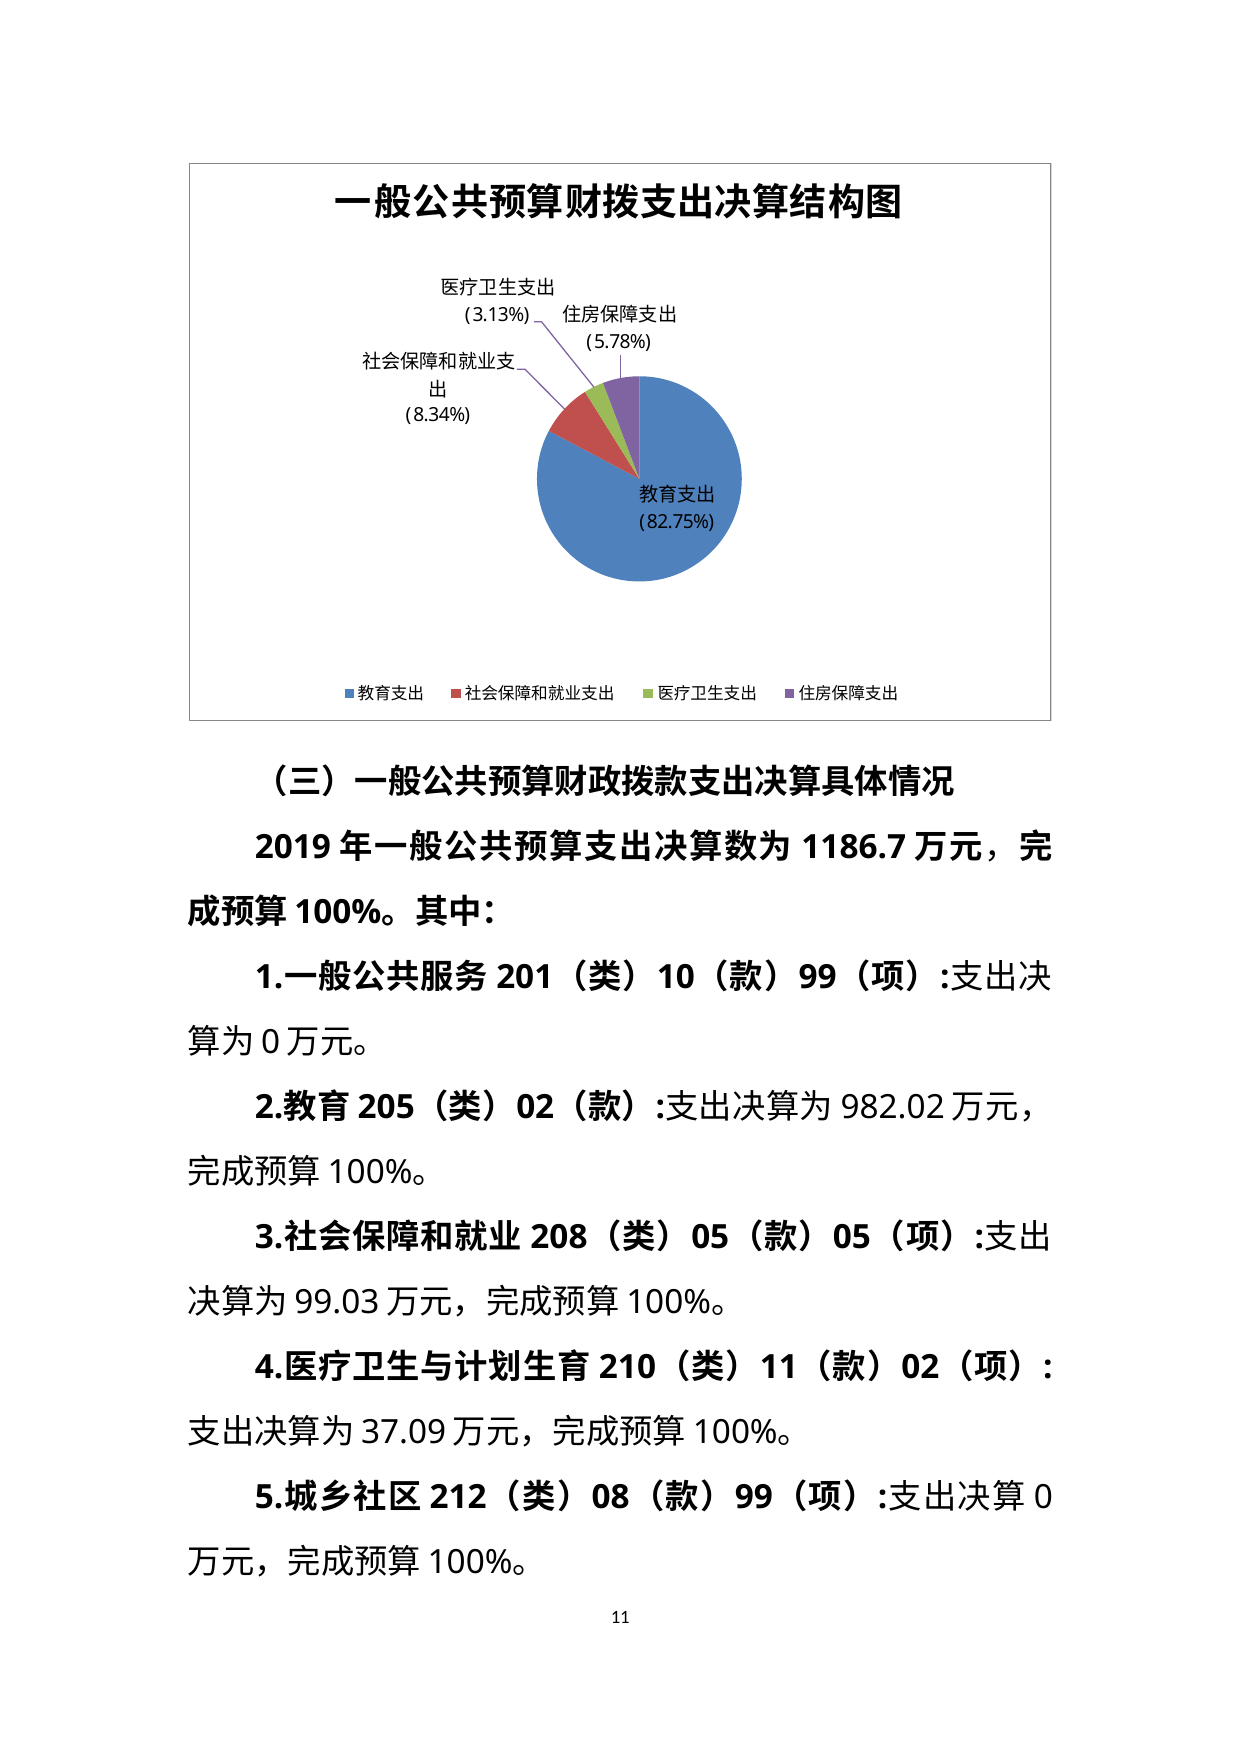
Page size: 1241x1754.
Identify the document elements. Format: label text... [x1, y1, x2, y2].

text 3.社会保障和就业208（类）05（款）05（项）:支出决算为99.03万元，完成预算100%。 [187, 1202, 1053, 1332]
text 5.城乡社区212（类）08（款）99（项）:支出决算0万元，完成预算100%。 [187, 1462, 1053, 1592]
text 4.医疗卫生与计划生育210（类）11（款）02（项）:支出决算为37.09万元，完成预算100%。 [187, 1332, 1053, 1462]
text （三）一般公共预算财政拨款支出决算具体情况 [187, 747, 1053, 812]
text 2019年一般公共预算支出决算数为1186.7万元，完成预算100%。其中： [187, 812, 1053, 942]
text 1.一般公共服务201（类）10（款）99（项）:支出决算为0万元。 [187, 942, 1053, 1072]
table_header [176, 162, 1064, 747]
text 2.教育205（类）02（款）:支出决算为982.02万元，完成预算100%。 [187, 1072, 1053, 1202]
